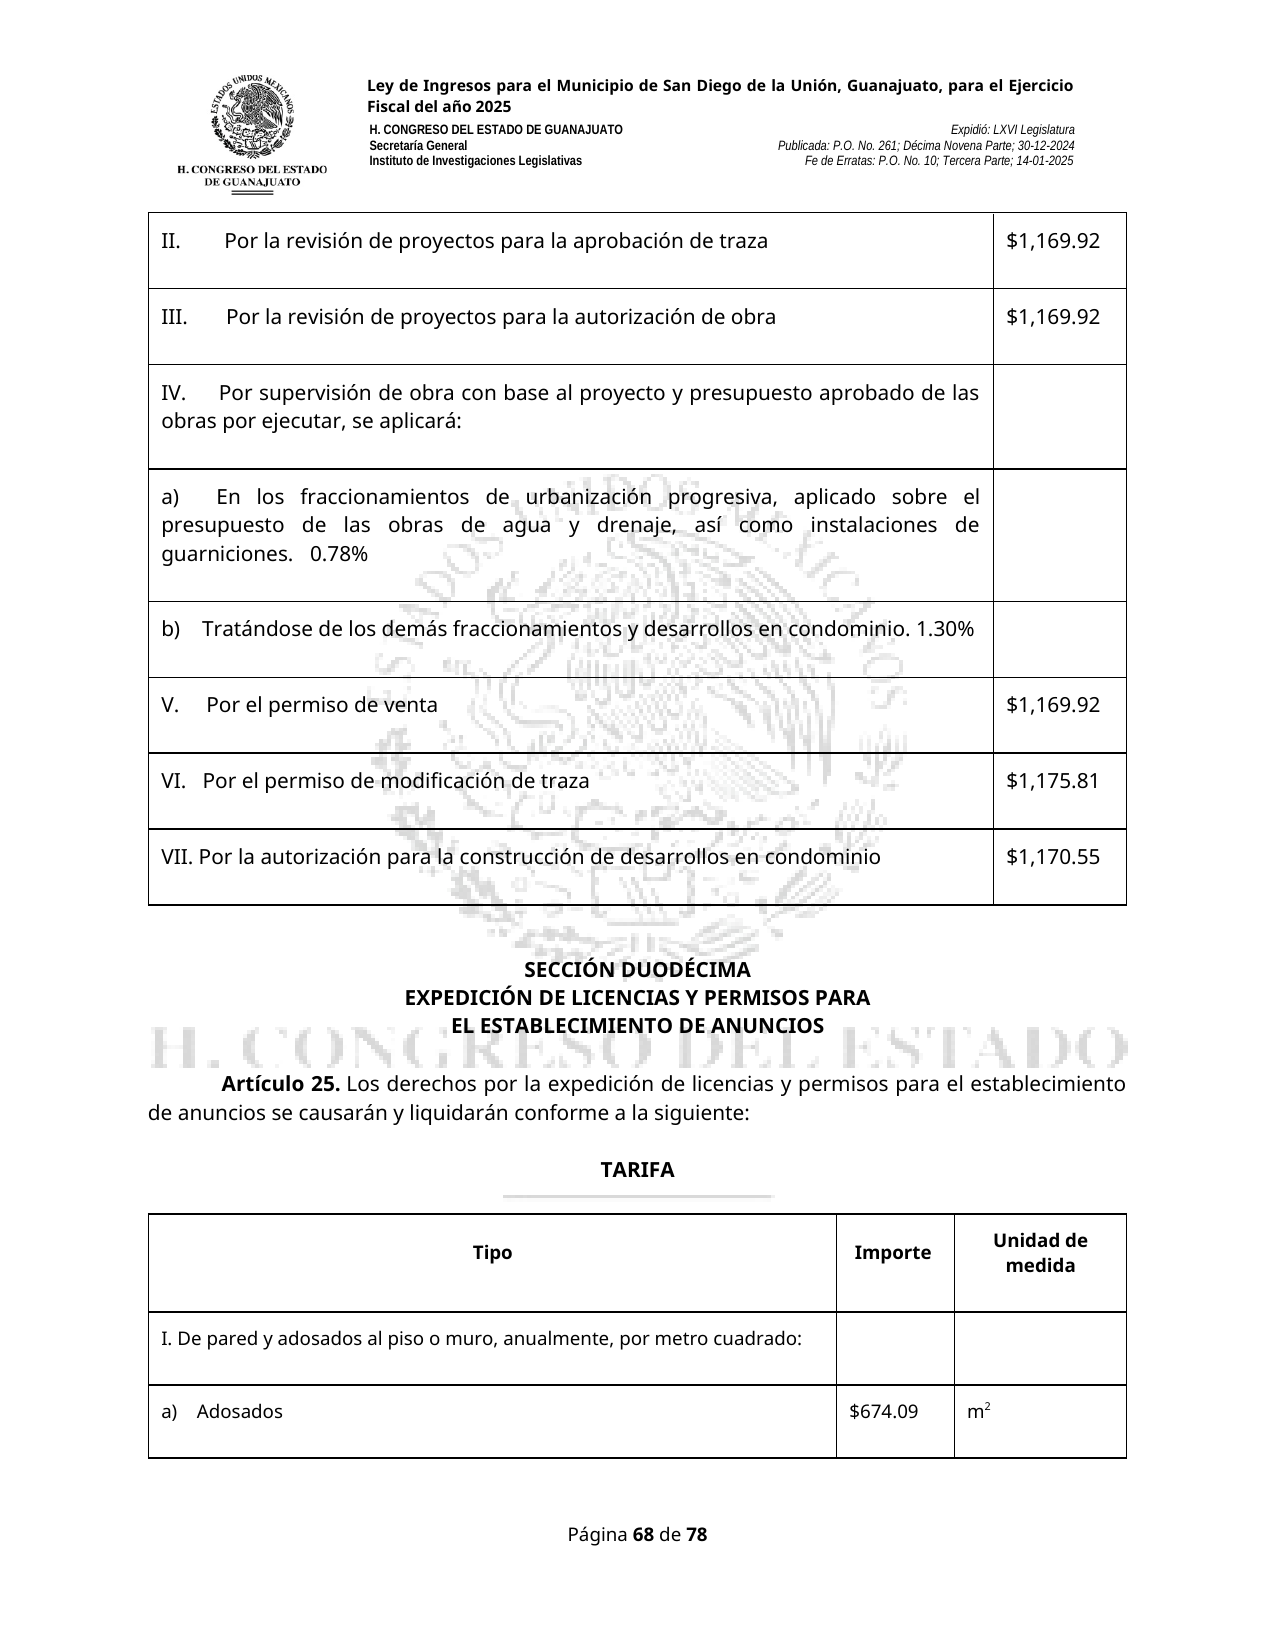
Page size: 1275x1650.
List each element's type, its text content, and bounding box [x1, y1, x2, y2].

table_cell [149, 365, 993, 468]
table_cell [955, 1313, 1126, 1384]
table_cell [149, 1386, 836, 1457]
text Artículo 25. Los derechos por la expedición de licencias y permisos para el establecimiento de anuncios se causarán y liquidarán conforme a la siguiente: [148, 1069, 1127, 1126]
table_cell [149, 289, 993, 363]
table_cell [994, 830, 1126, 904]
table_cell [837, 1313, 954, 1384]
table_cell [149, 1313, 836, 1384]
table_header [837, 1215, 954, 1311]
text TARIFA [148, 1155, 1127, 1184]
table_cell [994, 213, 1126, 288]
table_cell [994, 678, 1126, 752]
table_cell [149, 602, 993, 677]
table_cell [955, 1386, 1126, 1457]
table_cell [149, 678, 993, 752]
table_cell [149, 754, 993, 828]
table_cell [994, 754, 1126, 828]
text EL ESTABLECIMIENTO DE ANUNCIOS [148, 1012, 1127, 1040]
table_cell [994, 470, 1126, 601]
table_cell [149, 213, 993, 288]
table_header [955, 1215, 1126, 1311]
text SECCIÓN DUODÉCIMA [148, 955, 1127, 983]
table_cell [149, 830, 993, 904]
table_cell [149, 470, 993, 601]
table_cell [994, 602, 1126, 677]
text EXPEDICIÓN DE LICENCIAS Y PERMISOS PARA [148, 983, 1127, 1012]
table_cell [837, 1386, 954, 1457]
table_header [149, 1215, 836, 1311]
picture [177, 75, 327, 201]
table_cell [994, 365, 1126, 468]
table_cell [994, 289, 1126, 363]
